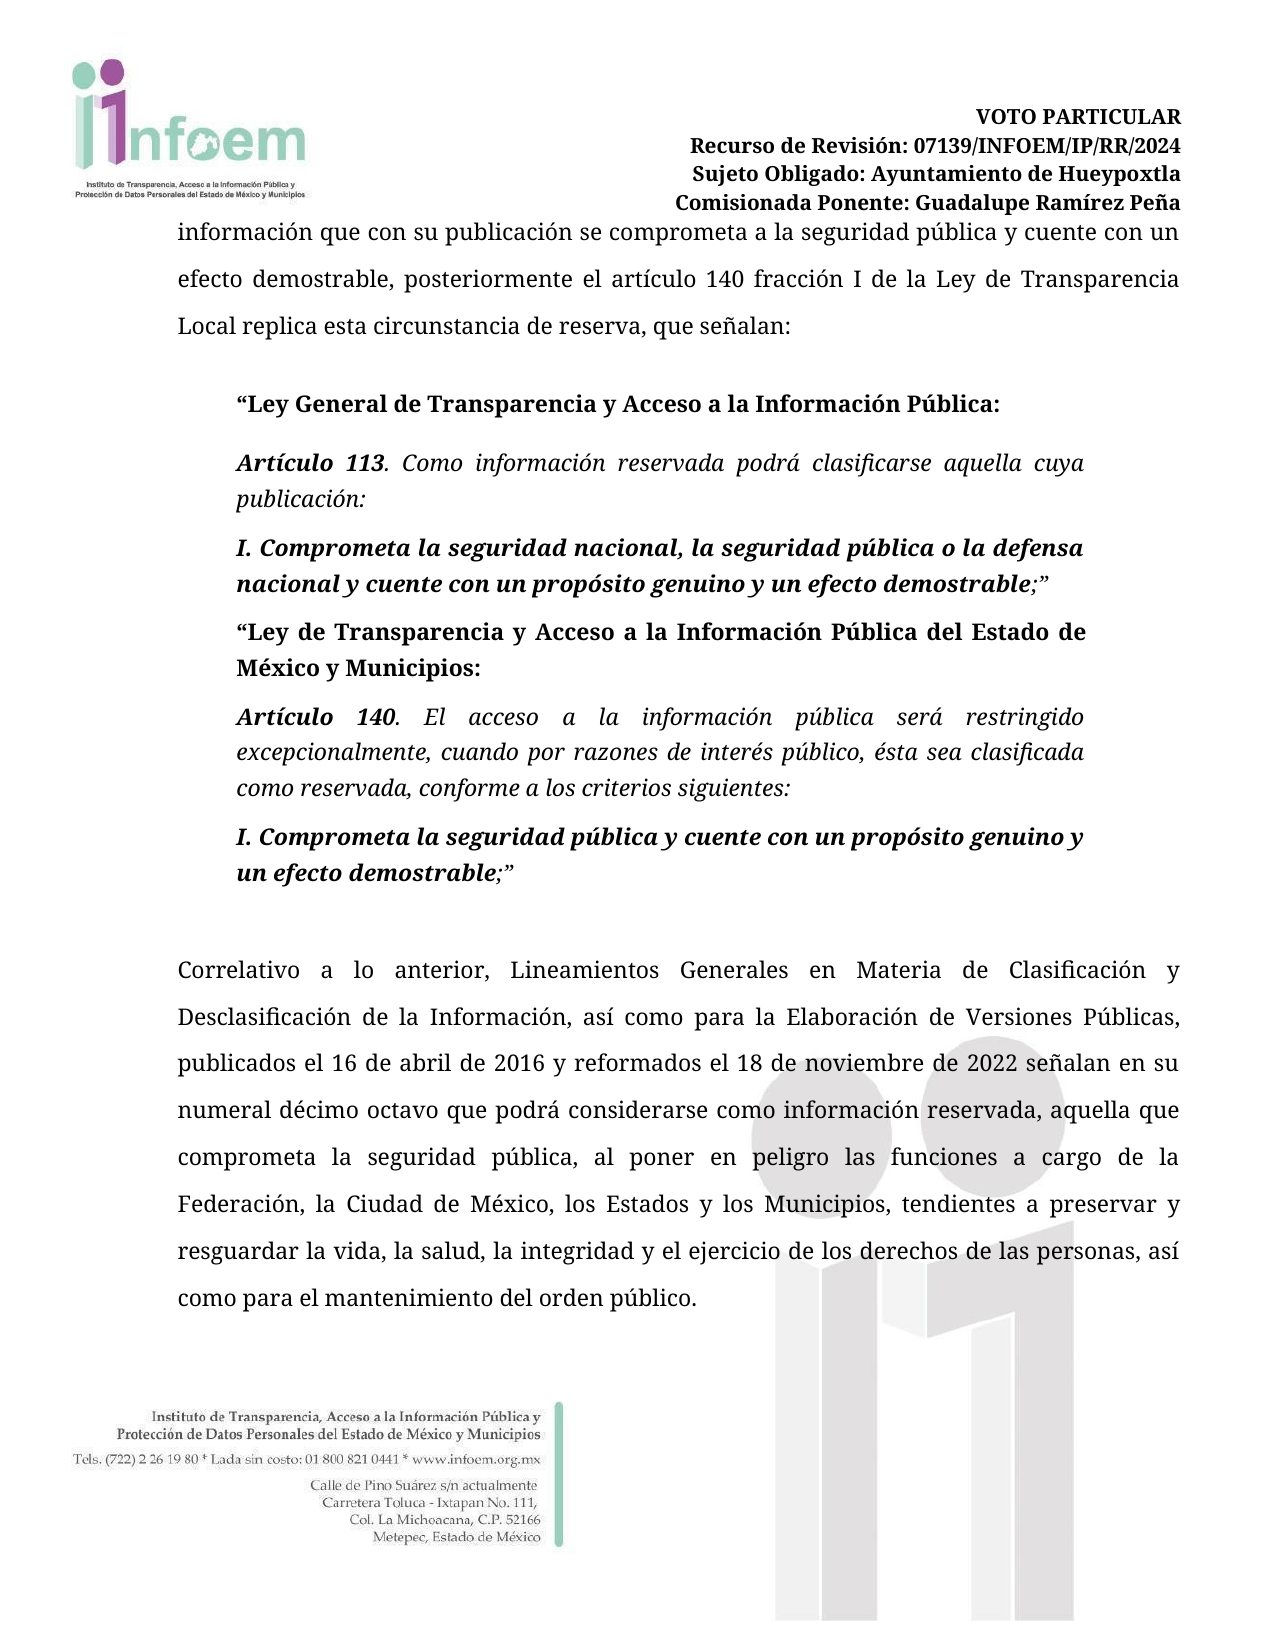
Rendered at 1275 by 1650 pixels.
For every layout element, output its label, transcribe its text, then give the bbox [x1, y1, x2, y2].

text I. Comprometa la seguridad nacional, la seguridad pública o la defensa nacional y cuente con un propósito genuino y un efecto demostrable;” [236, 532, 1087, 599]
text Correlativo a lo anterior, Lineamientos Generales en Materia de Clasificación y Desclasificación de la Información, así como para la Elaboración de Versiones Públicas, publicados el 16 de abril de 2016 y reformados el 18 de noviembre de 2022 señalan en su numeral décimo octavo que podrá considerarse como información reservada, aquella que comprometa la seguridad pública, al poner en peligro las funciones a cargo de la Federación, la Ciudad de México, los Estados y los Municipios, tendientes a preservar y resguardar la vida, la salud, la integridad y el ejercicio de los derechos de las personas, así como para el mantenimiento del orden público. [177, 953, 1181, 1313]
picture [0, 0, 1189, 1621]
text I. Comprometa la seguridad pública y cuente con un propósito genuino y un efecto demostrable;” [236, 821, 1087, 888]
text “Ley de Transparencia y Acceso a la Información Pública del Estado de México y Municipios: [236, 616, 1087, 683]
text “Ley General de Transparencia y Acceso a la Información Pública: [236, 388, 1087, 419]
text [177, 216, 1181, 341]
text Artículo 140. El acceso a la información pública será restringido excepcionalmente, cuando por razones de interés público, ésta sea clasificada como reservada, conforme a los criterios siguientes: [236, 700, 1087, 803]
text Artículo 113. Como información reservada podrá clasificarse aquella cuya publicación: [236, 447, 1087, 514]
